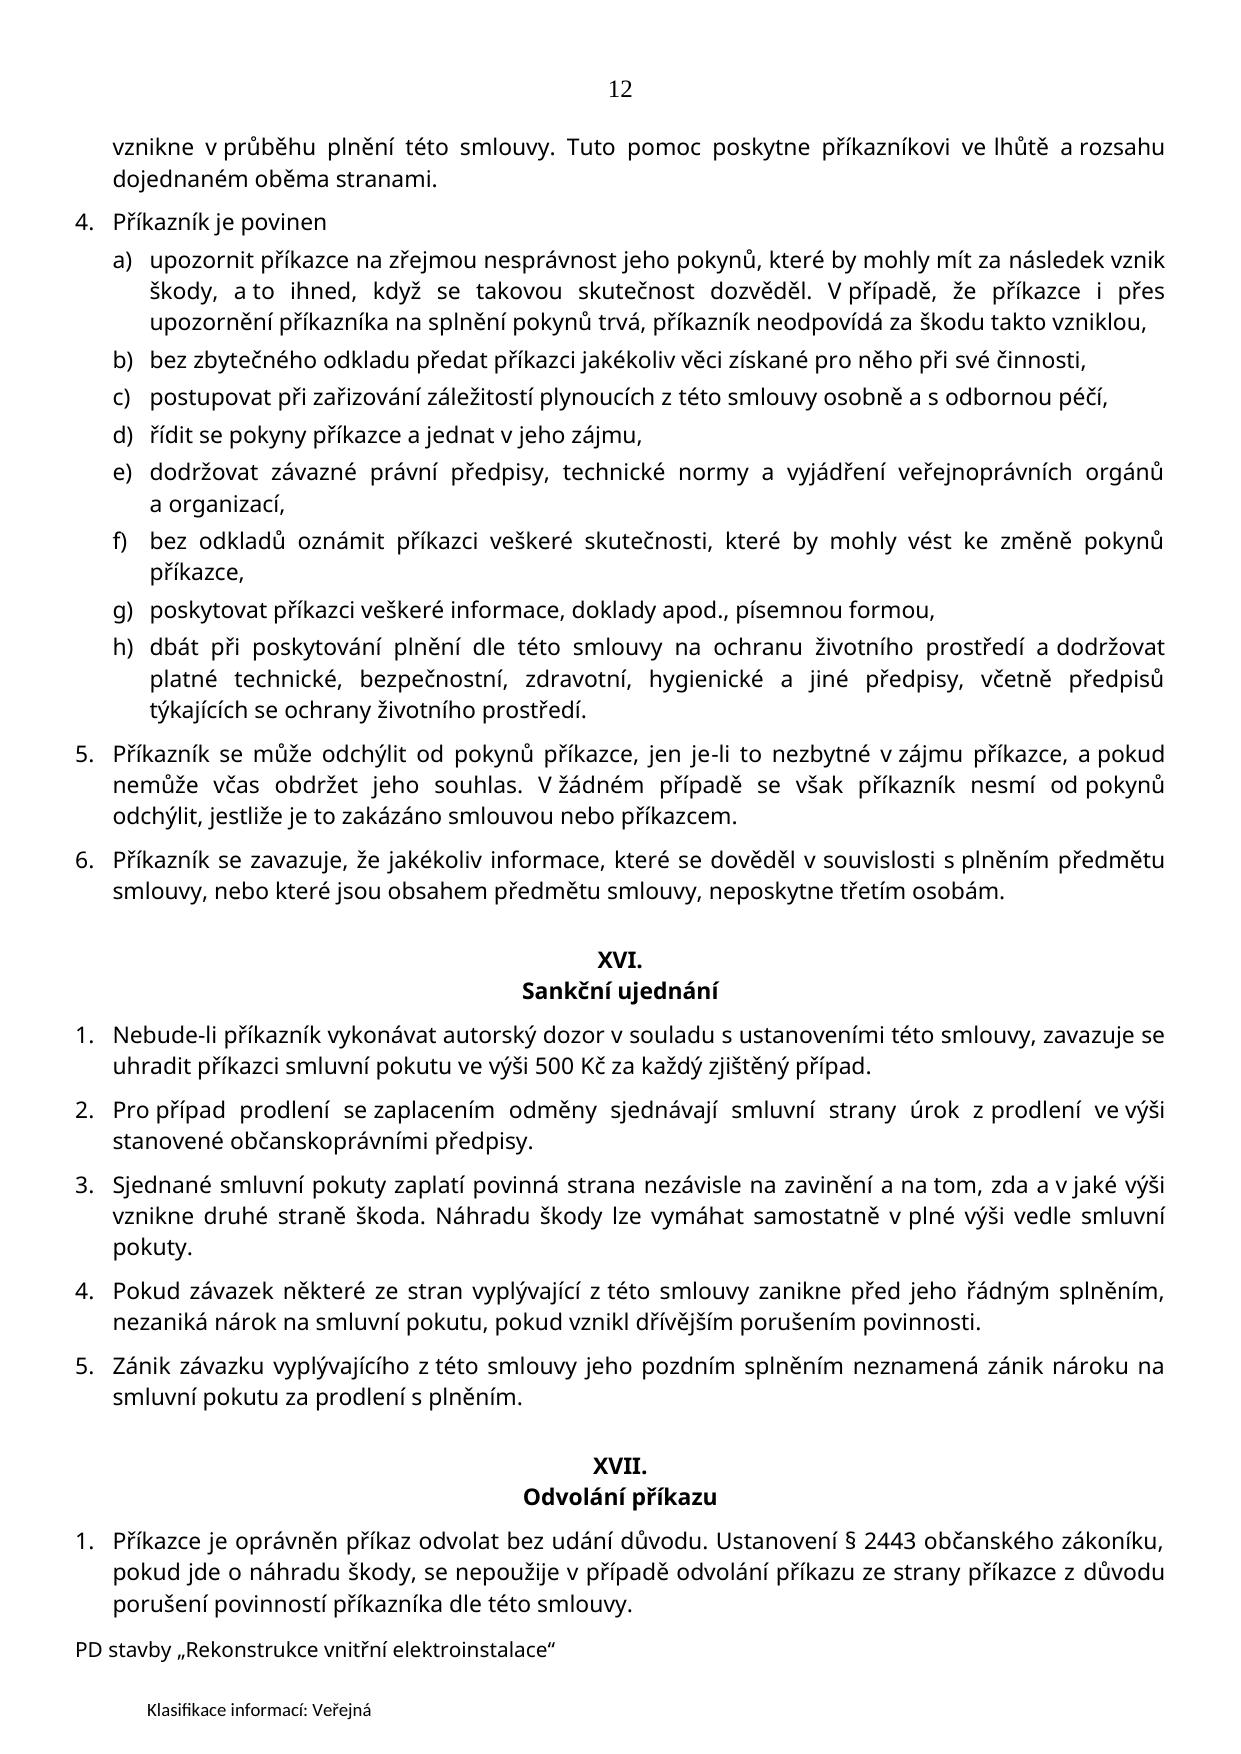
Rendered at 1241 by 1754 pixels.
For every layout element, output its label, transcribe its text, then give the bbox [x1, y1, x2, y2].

list upozornit příkazce na zřejmou nesprávnost jeho pokynů, které by mohly mít za následek vznik škody, a to ihned, když se takovou skutečnost dozvěděl. V případě, že příkazce i přes upozornění příkazníka na splnění pokynů trvá, příkazník neodpovídá za škodu takto vzniklou, [112, 244, 1165, 338]
list Příkazník je povinen [75, 206, 1165, 238]
list řídit se pokyny příkazce a jednat v jeho zájmu, [112, 419, 1165, 450]
list Příkazník se může odchýlit od pokynů příkazce, jen je-li to nezbytné v zájmu příkazce, a pokud nemůže včas obdržet jeho souhlas. V žádném případě se však příkazník nesmí od pokynů odchýlit, jestliže je to zakázáno smlouvou nebo příkazcem. [75, 738, 1165, 831]
list poskytovat příkazci veškeré informace, doklady apod., písemnou formou, [112, 594, 1165, 625]
text XVI. Sankční ujednání [75, 944, 1165, 1006]
list bez odkladů oznámit příkazci veškeré skutečnosti, které by mohly vést ke změně pokynů příkazce, [112, 525, 1165, 588]
list dodržovat závazné právní předpisy, technické normy a vyjádření veřejnoprávních orgánů a organizací, [112, 456, 1165, 519]
list Příkazník se zavazuje, že jakékoliv informace, které se dověděl v souvislosti s plněním předmětu smlouvy, nebo které jsou obsahem předmětu smlouvy, neposkytne třetím osobám. [75, 844, 1165, 906]
list Pro případ prodlení se zaplacením odměny sjednávají smluvní strany úrok z prodlení ve výši stanovené občanskoprávními předpisy. [75, 1094, 1165, 1156]
list bez zbytečného odkladu předat příkazci jakékoliv věci získané pro něho při své činnosti, [112, 344, 1165, 375]
list dbát při poskytování plnění dle této smlouvy na ochranu životního prostředí a dodržovat platné technické, bezpečnostní, zdravotní, hygienické a jiné předpisy, včetně předpisů týkajících se ochrany životního prostředí. [112, 631, 1165, 725]
list Příkazce je oprávněn příkaz odvolat bez udání důvodu. Ustanovení § 2443 občanského zákoníku, pokud jde o náhradu škody, se nepoužije v případě odvolání příkazu ze strany příkazce z důvodu porušení povinností příkazníka dle této smlouvy. [75, 1525, 1165, 1619]
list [75, 131, 1165, 194]
text XVII. Odvolání příkazu [75, 1450, 1165, 1513]
list Pokud závazek některé ze stran vyplývající z této smlouvy zanikne před jeho řádným splněním, nezaniká nárok na smluvní pokutu, pokud vznikl dřívějším porušením povinnosti. [75, 1275, 1165, 1338]
list postupovat při zařizování záležitostí plynoucích z této smlouvy osobně a s odbornou péčí, [112, 381, 1165, 413]
list Sjednané smluvní pokuty zaplatí povinná strana nezávisle na zavinění a na tom, zda a v jaké výši vznikne druhé straně škoda. Náhradu škody lze vymáhat samostatně v plné výši vedle smluvní pokuty. [75, 1169, 1165, 1263]
list Zánik závazku vyplývajícího z této smlouvy jeho pozdním splněním neznamená zánik nároku na smluvní pokutu za prodlení s plněním. [75, 1350, 1165, 1413]
list Nebude-li příkazník vykonávat autorský dozor v souladu s ustanoveními této smlouvy, zavazuje se uhradit příkazci smluvní pokutu ve výši 500 Kč za každý zjištěný případ. [75, 1019, 1165, 1081]
